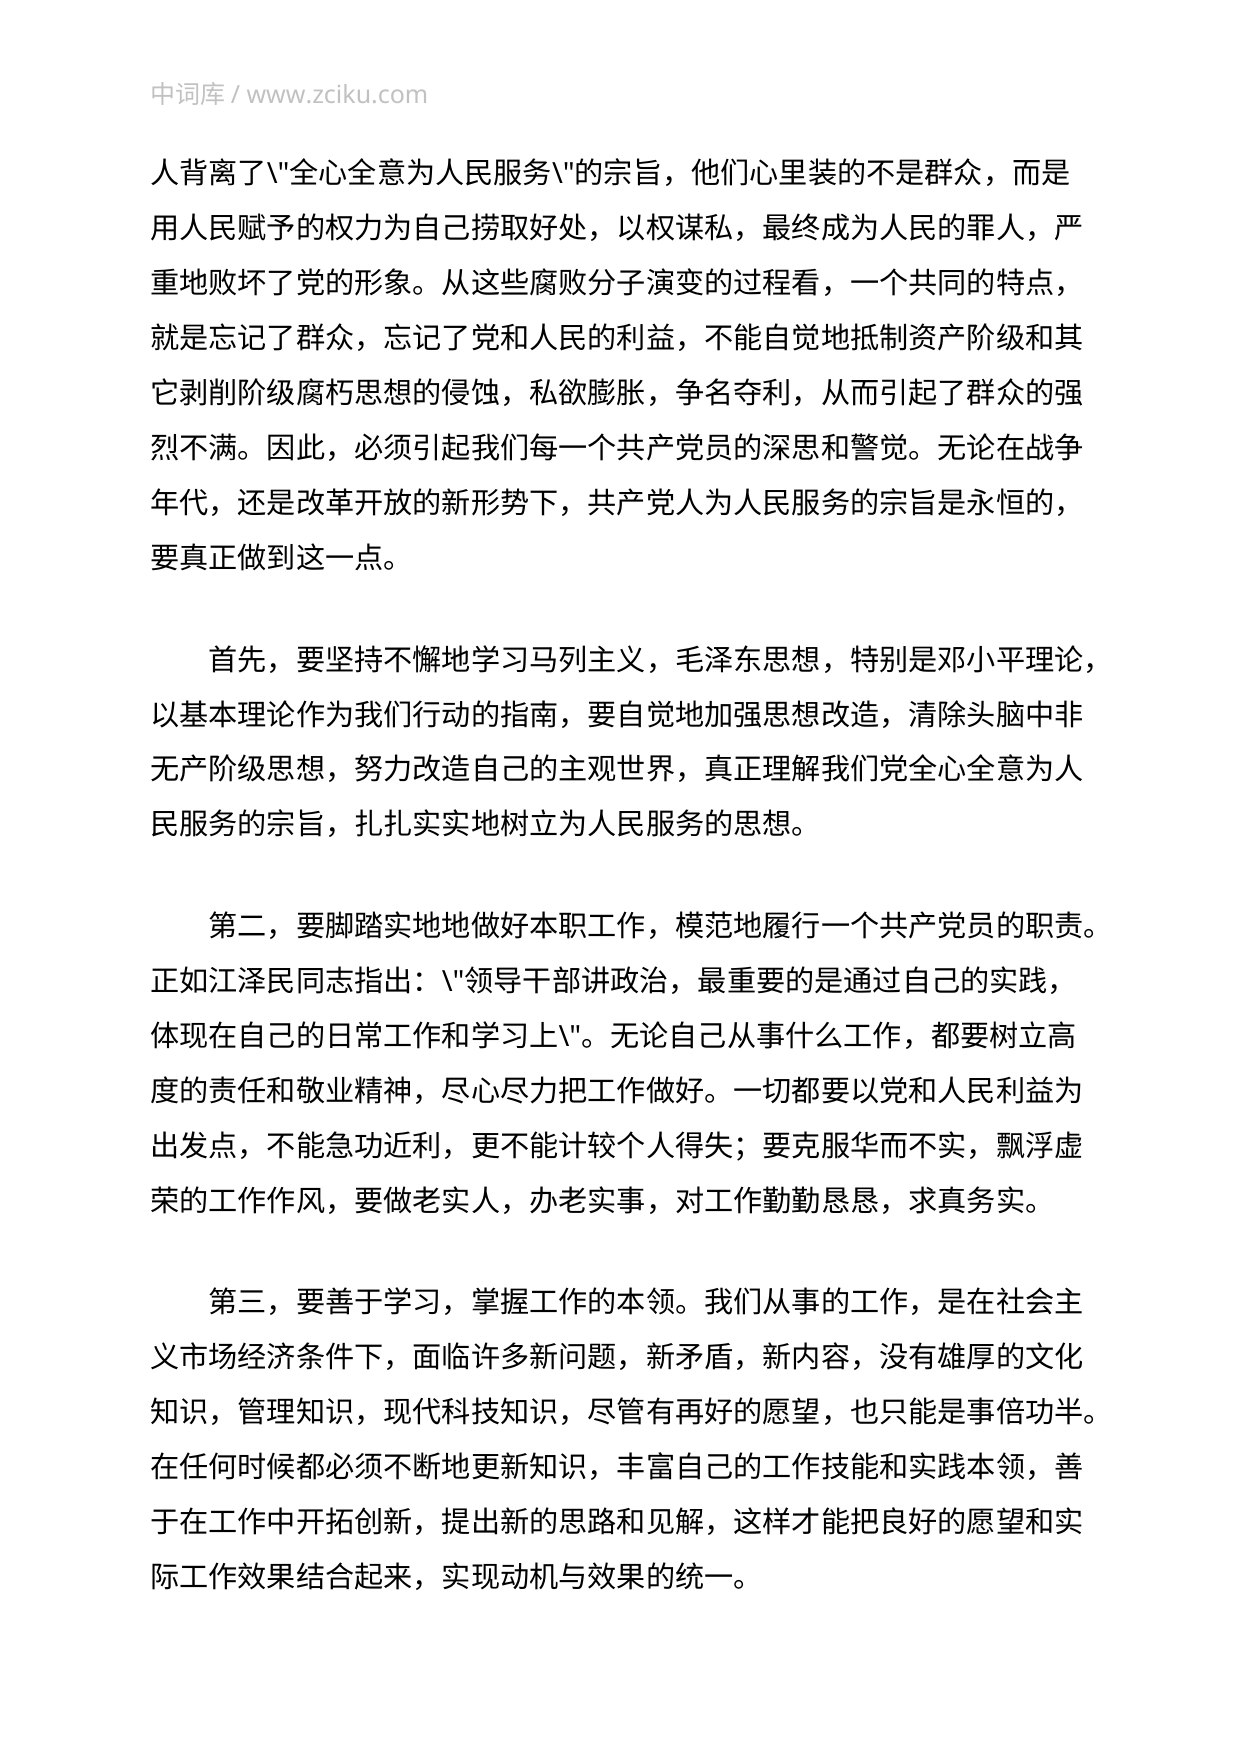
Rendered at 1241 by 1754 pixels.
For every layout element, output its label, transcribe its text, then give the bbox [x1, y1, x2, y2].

text 第三，要善于学习，掌握工作的本领。我们从事的工作，是在社会主义市场经济条件下，面临许多新问题，新矛盾，新内容，没有雄厚的文化知识，管理知识，现代科技知识，尽管有再好的愿望，也只能是事倍功半。在任何时候都必须不断地更新知识，丰富自己的工作技能和实践本领，善于在工作中开拓创新，提出新的思路和见解，这样才能把良好的愿望和实际工作效果结合起来，实现动机与效果的统一。 [150, 1279, 1090, 1596]
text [150, 150, 1090, 577]
text 第二，要脚踏实地地做好本职工作，模范地履行一个共产党员的职责。正如江泽民同志指出：\"领导干部讲政治，最重要的是通过自己的实践，体现在自己的日常工作和学习上\"。无论自己从事什么工作，都要树立高度的责任和敬业精神，尽心尽力把工作做好。一切都要以党和人民利益为出发点，不能急功近利，更不能计较个人得失；要克服华而不实，飘浮虚荣的工作作风，要做老实人，办老实事，对工作勤勤恳恳，求真务实。 [150, 903, 1090, 1219]
text 首先，要坚持不懈地学习马列主义，毛泽东思想，特别是邓小平理论，以基本理论作为我们行动的指南，要自觉地加强思想改造，清除头脑中非无产阶级思想，努力改造自己的主观世界，真正理解我们党全心全意为人民服务的宗旨，扎扎实实地树立为人民服务的思想。 [150, 636, 1090, 843]
